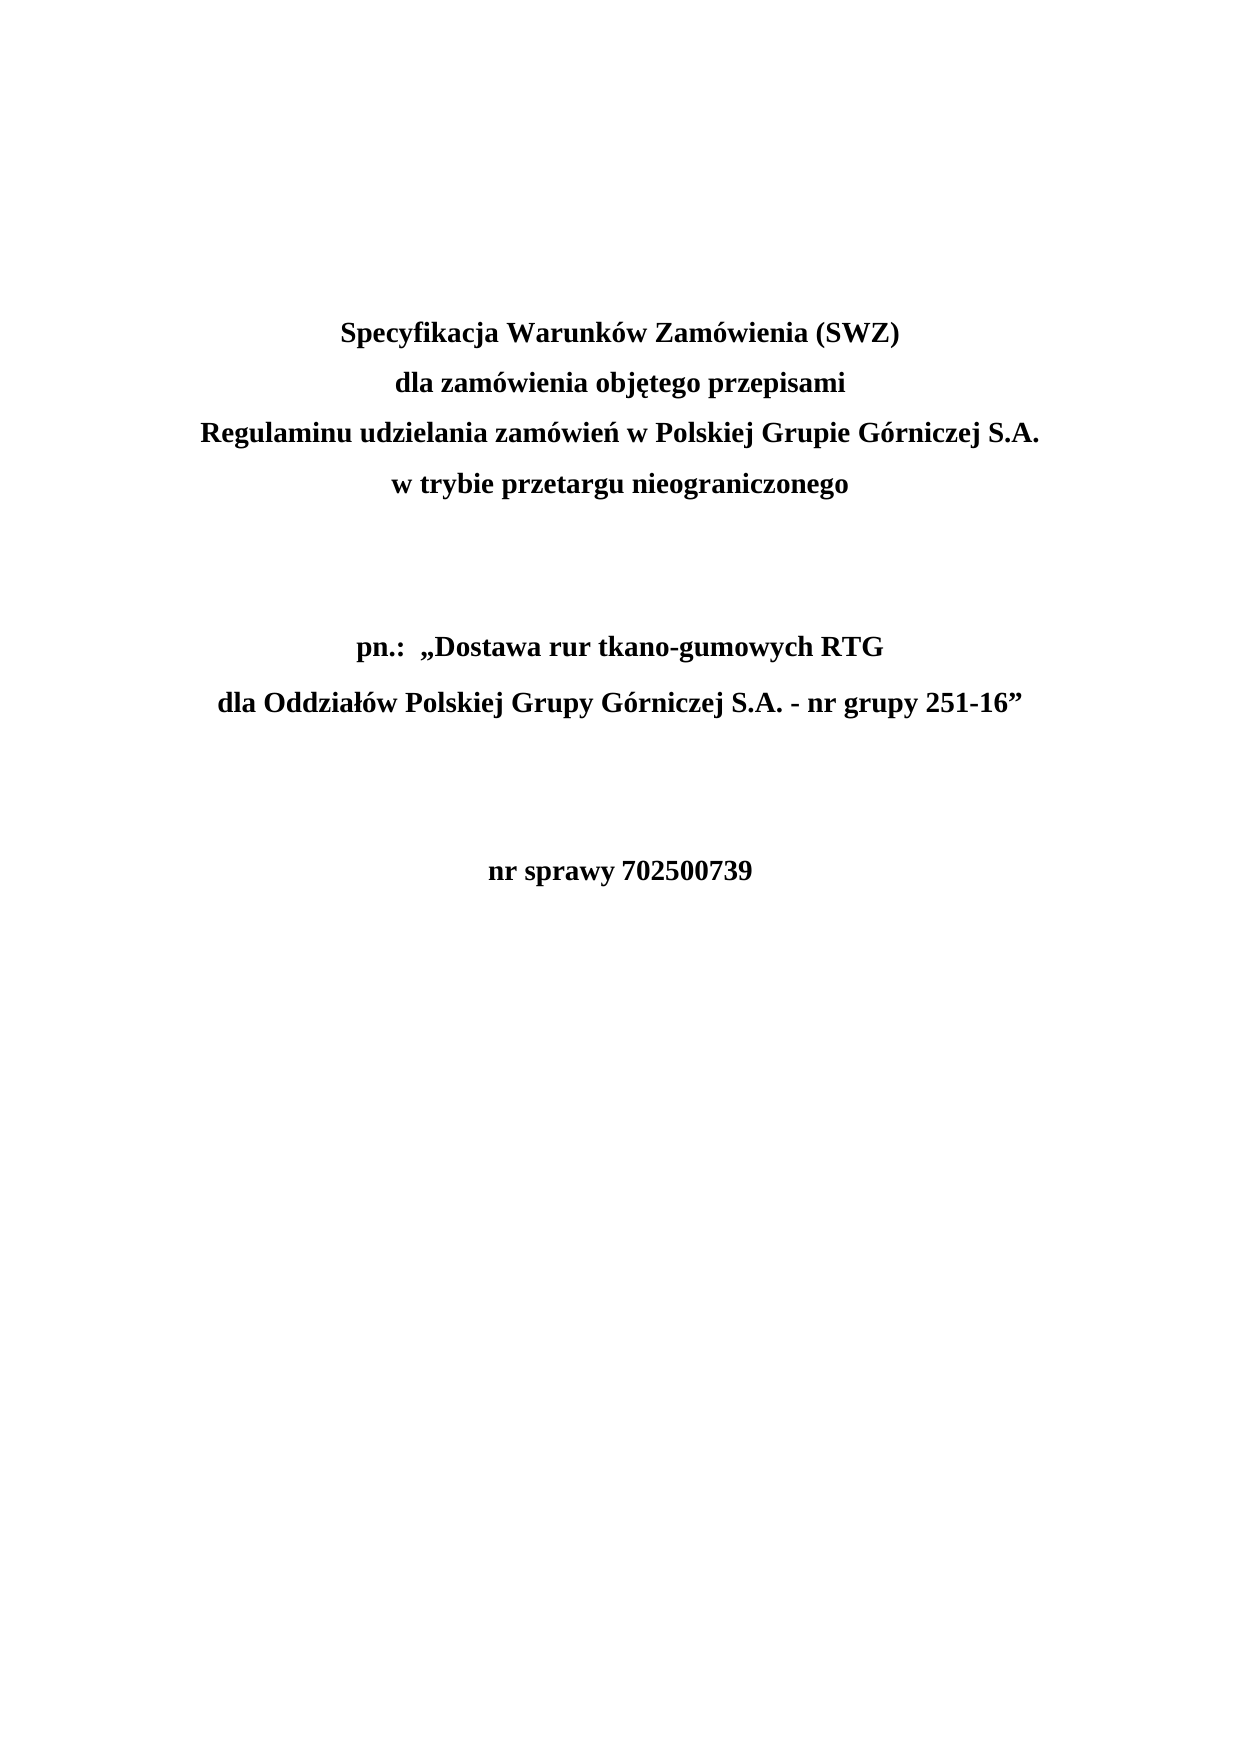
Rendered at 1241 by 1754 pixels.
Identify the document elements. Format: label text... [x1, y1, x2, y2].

text Specyfikacja Warunków Zamówienia (SWZ) [148, 315, 1092, 348]
text dla Oddziałów Polskiej Grupy Górniczej S.A. - nr grupy 251-16” [148, 685, 1092, 719]
text dla zamówienia objętego przepisami [148, 365, 1092, 399]
text pn.: „Dostawa rur tkano-gumowych RTG [148, 629, 1092, 663]
text nr sprawy 702500739 [148, 853, 1092, 887]
text Regulaminu udzielania zamówień w Polskiej Grupie Górniczej S.A. [148, 416, 1092, 449]
text w trybie przetargu nieograniczonego [148, 466, 1092, 499]
